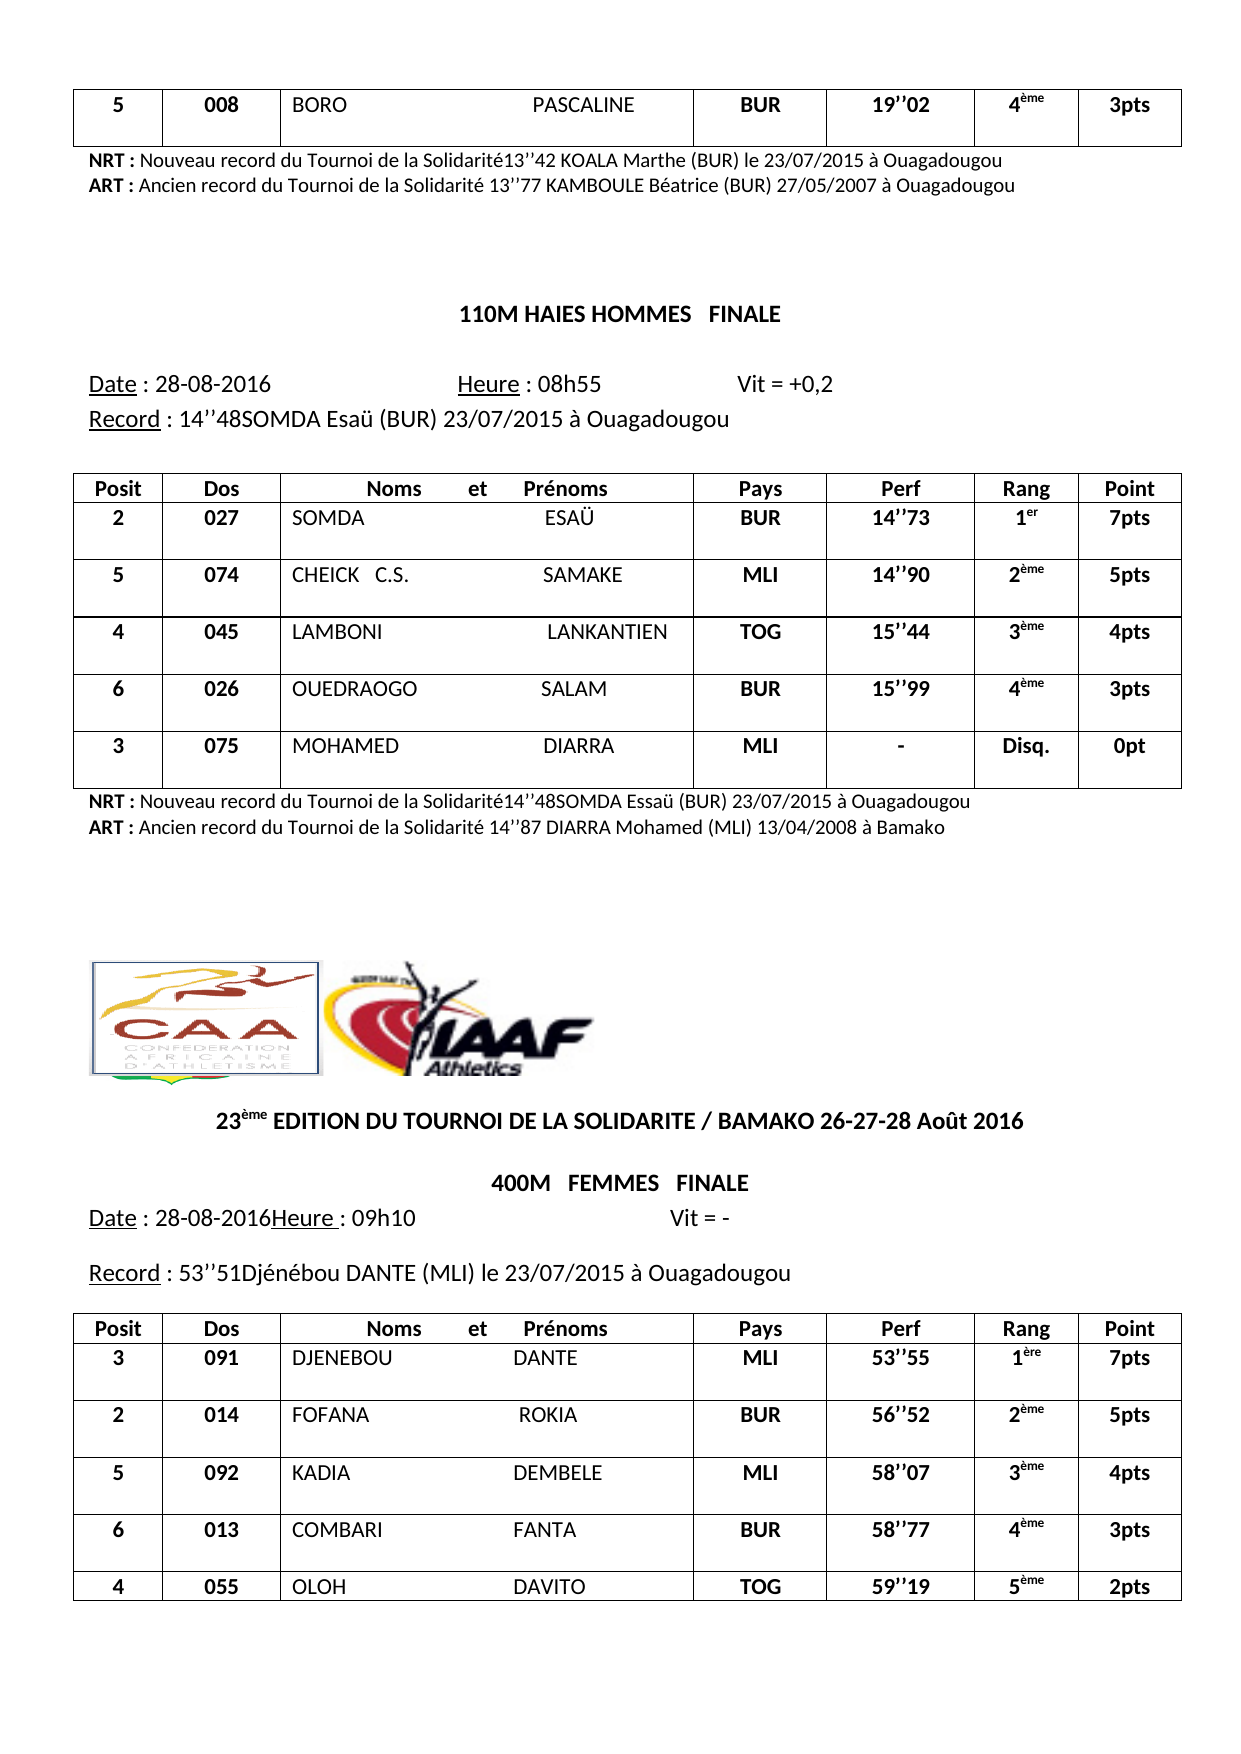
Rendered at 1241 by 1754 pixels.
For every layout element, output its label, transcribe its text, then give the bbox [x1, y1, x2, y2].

table_cell 3 [74, 1344, 162, 1399]
table_cell 2 [74, 1401, 162, 1457]
table_cell 14’’90 [827, 560, 974, 616]
table_cell 4ème [975, 90, 1078, 146]
table_cell 008 [163, 90, 280, 146]
table_cell BUR [694, 90, 826, 146]
table_cell LAMBONI LANKANTIEN [281, 618, 693, 673]
table_cell 4 [74, 618, 162, 673]
table_cell 3ème [975, 618, 1078, 673]
table_cell 15’’99 [827, 675, 974, 731]
text 400M FEMMES FINALE [89, 1167, 1152, 1197]
table_cell - [827, 732, 974, 788]
table_cell 4ème [975, 675, 1078, 731]
text Record : 53’’51Djénébou DANTE (MLI) le 23/07/2015 à Ouagadougou [89, 1257, 1152, 1288]
table_header Posit [74, 1314, 162, 1342]
text 23ème EDITION DU TOURNOI DE LA SOLIDARITE / BAMAKO 26-27-28 Août 2016 [89, 1105, 1152, 1136]
table_cell 3pts [1079, 90, 1181, 146]
text ART : Ancien record du Tournoi de la Solidarité 14’’87 DIARRA Mohamed (MLI) 13/04/2008 à Bamako [89, 814, 1152, 839]
table_cell 58’’07 [827, 1458, 974, 1514]
table_cell 2ème [975, 560, 1078, 616]
table_cell 5 [74, 1458, 162, 1514]
table_cell 091 [163, 1344, 280, 1399]
table_header Rang [975, 1314, 1078, 1342]
table_header Dos [163, 1314, 280, 1342]
table_header Rang [975, 474, 1078, 502]
table_cell MLI [694, 1458, 826, 1514]
table_cell 092 [163, 1458, 280, 1514]
table_cell 027 [163, 503, 280, 559]
table_cell 3pts [1079, 1515, 1181, 1571]
table_header Noms et Prénoms [281, 1314, 693, 1342]
table_cell BUR [694, 503, 826, 559]
table_header Posit [74, 474, 162, 502]
table_cell 5 [74, 560, 162, 616]
text NRT : Nouveau record du Tournoi de la Solidarité13’’42 KOALA Marthe (BUR) le 23/07/2015 à Ouagadougou [89, 147, 1152, 172]
table_cell 0pt [1079, 732, 1181, 788]
table_header Perf [827, 1314, 974, 1342]
table_cell 3ème [975, 1458, 1078, 1514]
table_cell 5pts [1079, 560, 1181, 616]
table_cell 6 [74, 675, 162, 731]
table_cell 4pts [1079, 618, 1181, 673]
text Date : 28-08-2016Heure : 09h10 Vit = - [89, 1202, 1152, 1232]
table_cell 055 [163, 1572, 280, 1600]
text Date : 28-08-2016 Heure : 08h55 Vit = +0,2 [89, 368, 1152, 399]
table_cell 7pts [1079, 1344, 1181, 1399]
table_cell TOG [694, 618, 826, 673]
table_cell 2ème [975, 1401, 1078, 1457]
text Record : 14’’48SOMDA Esaü (BUR) 23/07/2015 à Ouagadougou [89, 403, 1152, 434]
table_cell MLI [694, 732, 826, 788]
table_cell DJENEBOU DANTE [281, 1344, 693, 1399]
table_cell SOMDA ESAÜ [281, 503, 693, 559]
table_cell BUR [694, 1515, 826, 1571]
table_cell OUEDRAOGO SALAM [281, 675, 693, 731]
table_cell 19’’02 [827, 90, 974, 146]
table_cell 58’’77 [827, 1515, 974, 1571]
table_cell CHEICK C.S. SAMAKE [281, 560, 693, 616]
table_header Perf [827, 474, 974, 502]
text ART : Ancien record du Tournoi de la Solidarité 13’’77 KAMBOULE Béatrice (BUR) 27/05/2007 à Ouagadougou [89, 172, 1152, 198]
table_cell 3 [74, 732, 162, 788]
table_cell MOHAMED DIARRA [281, 732, 693, 788]
table_cell OLOH DAVITO [281, 1572, 693, 1600]
text NRT : Nouveau record du Tournoi de la Solidarité14’’48SOMDA Essaü (BUR) 23/07/2015 à Ouagadougou [89, 789, 1152, 814]
table_header Pays [694, 1314, 826, 1342]
table_cell 4pts [1079, 1458, 1181, 1514]
table_cell BORO PASCALINE [281, 90, 693, 146]
table_cell Disq. [975, 732, 1078, 788]
table_cell 14’’73 [827, 503, 974, 559]
table_cell 1ère [975, 1344, 1078, 1399]
table_cell 013 [163, 1515, 280, 1571]
table_header Point [1079, 1314, 1181, 1342]
table_cell 2 [74, 503, 162, 559]
table_cell 014 [163, 1401, 280, 1457]
table_cell 53’’55 [827, 1344, 974, 1399]
table_cell 1er [975, 503, 1078, 559]
table_cell 56’’52 [827, 1401, 974, 1457]
table_cell BUR [694, 1401, 826, 1457]
table_cell 5 [74, 90, 162, 146]
text 110M HAIES HOMMES FINALE [89, 298, 1152, 329]
table_cell 2pts [1079, 1572, 1181, 1600]
table_cell FOFANA ROKIA [281, 1401, 693, 1457]
table_cell 4 [74, 1572, 162, 1600]
table_cell KADIA DEMBELE [281, 1458, 693, 1514]
table_cell 074 [163, 560, 280, 616]
table_cell 59’’19 [827, 1572, 974, 1600]
table_cell MLI [694, 560, 826, 616]
table_cell MLI [694, 1344, 826, 1399]
table_cell 026 [163, 675, 280, 731]
table_cell 045 [163, 618, 280, 673]
table_cell 3pts [1079, 675, 1181, 731]
table_cell 15’’44 [827, 618, 974, 673]
table_cell 5pts [1079, 1401, 1181, 1457]
table_cell COMBARI FANTA [281, 1515, 693, 1571]
picture [88, 960, 595, 1089]
table_header Dos [163, 474, 280, 502]
table_cell BUR [694, 675, 826, 731]
table_header Point [1079, 474, 1181, 502]
table_cell 7pts [1079, 503, 1181, 559]
table_header Pays [694, 474, 826, 502]
table_header Noms et Prénoms [281, 474, 693, 502]
table_cell 075 [163, 732, 280, 788]
table_cell TOG [694, 1572, 826, 1600]
table_cell 5ème [975, 1572, 1078, 1600]
table_cell 6 [74, 1515, 162, 1571]
table_cell 4ème [975, 1515, 1078, 1571]
